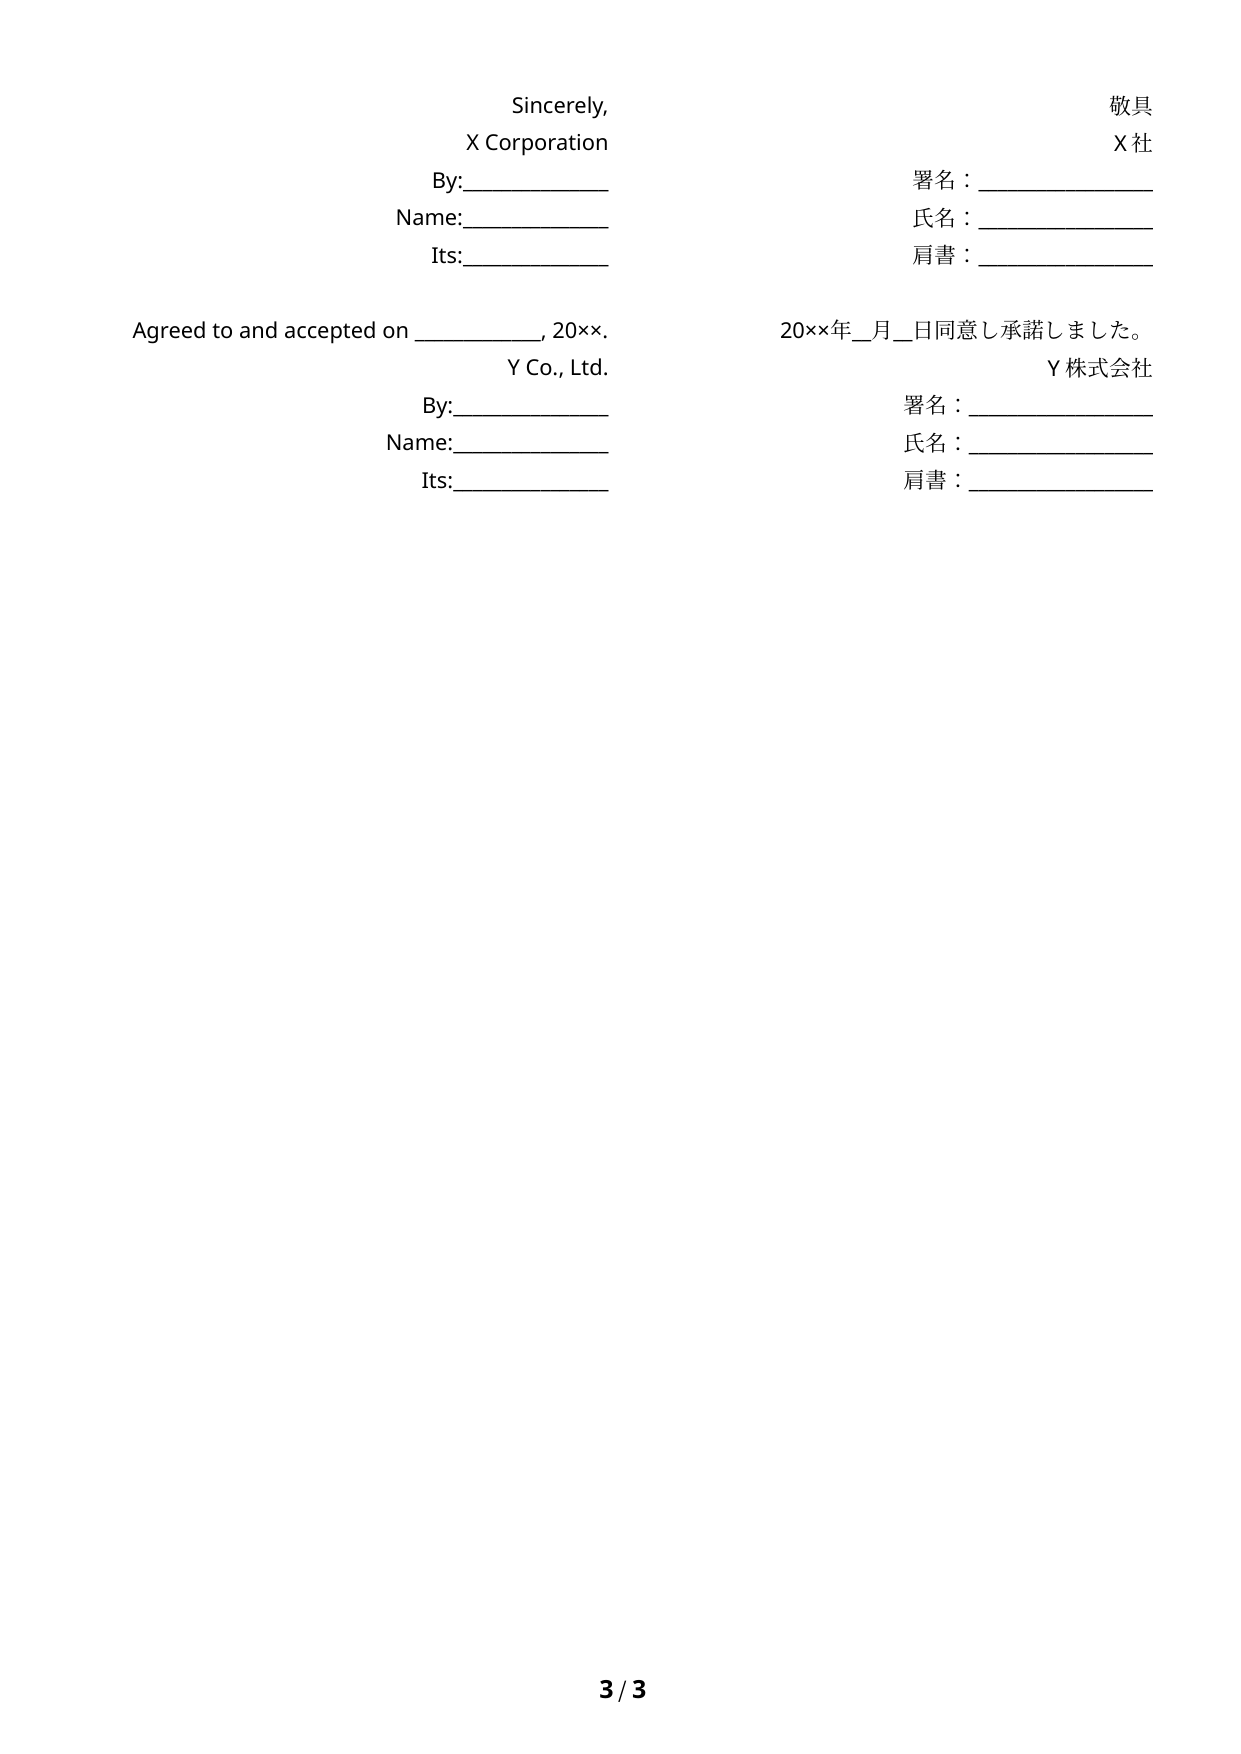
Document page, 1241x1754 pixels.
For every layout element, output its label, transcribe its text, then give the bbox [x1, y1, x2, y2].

table_cell 敬具 X社 署名：__________________ 氏名：__________________ 肩書：__________________ 20××年__月__日同意し承諾しました。 Y 株式会社 署名：___________________ 氏名：___________________ 肩書：___________________ [620, 86, 1164, 498]
table_cell Sincerely, X Corporation By:_______________ Name:_______________ Its:_______________ Agreed to and accepted on _____________, 20××. Y Co., Ltd. By:________________ Name:________________ Its:________________ [75, 86, 619, 498]
